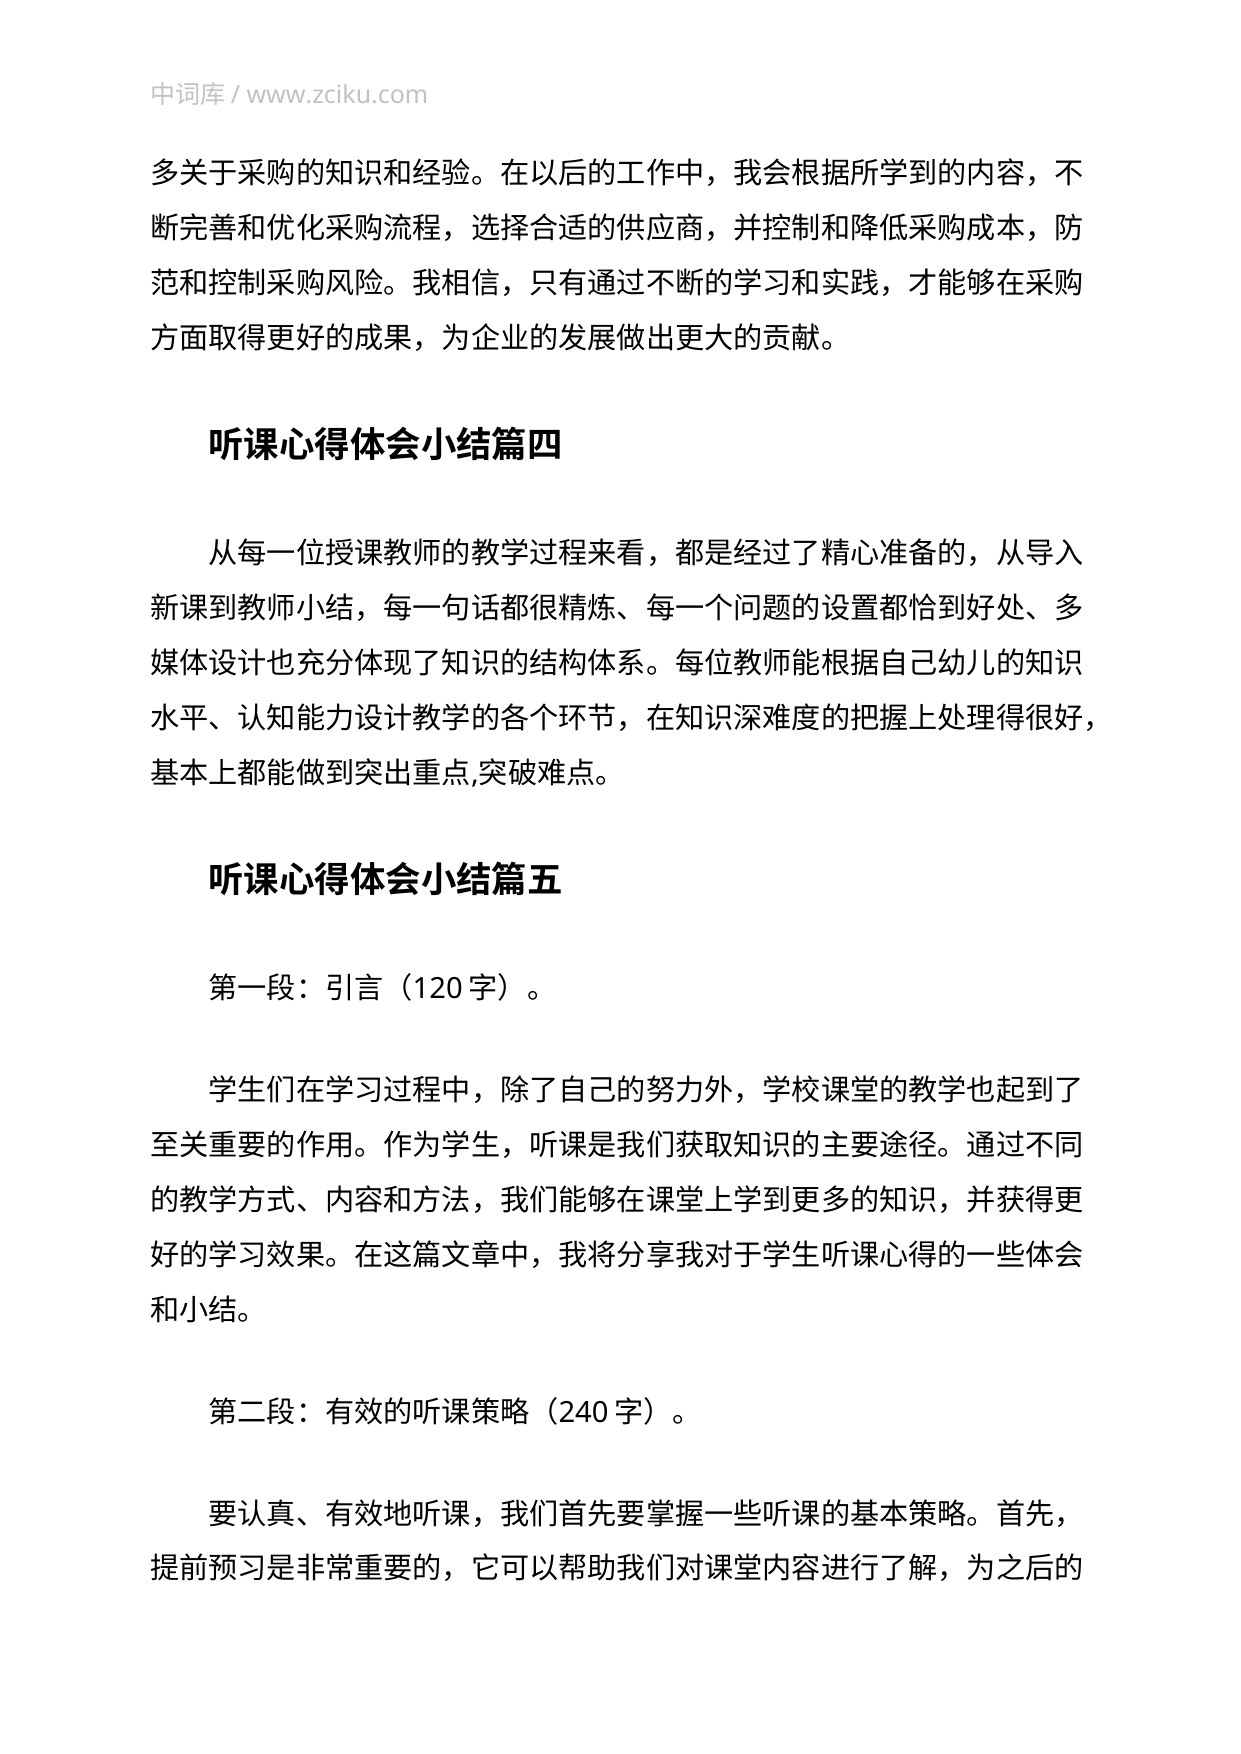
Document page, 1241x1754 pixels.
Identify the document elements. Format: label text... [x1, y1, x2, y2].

text 听课心得体会小结篇四 [150, 416, 1090, 468]
text 从每一位授课教师的教学过程来看，都是经过了精心准备的，从导入新课到教师小结，每一句话都很精炼、每一个问题的设置都恰到好处、多媒体设计也充分体现了知识的结构体系。每位教师能根据自己幼儿的知识水平、认知能力设计教学的各个环节，在知识深难度的把握上处理得很好，基本上都能做到突出重点,突破难点。 [150, 530, 1090, 792]
text 听课心得体会小结篇五 [150, 851, 1090, 903]
text 第一段：引言（120字）。 [150, 965, 1090, 1007]
text 学生们在学习过程中，除了自己的努力外，学校课堂的教学也起到了至关重要的作用。作为学生，听课是我们获取知识的主要途径。通过不同的教学方式、内容和方法，我们能够在课堂上学到更多的知识，并获得更好的学习效果。在这篇文章中，我将分享我对于学生听课心得的一些体会和小结。 [150, 1067, 1090, 1329]
text 第二段：有效的听课策略（240字）。 [150, 1388, 1090, 1431]
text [150, 1490, 1090, 1587]
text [150, 150, 1090, 357]
